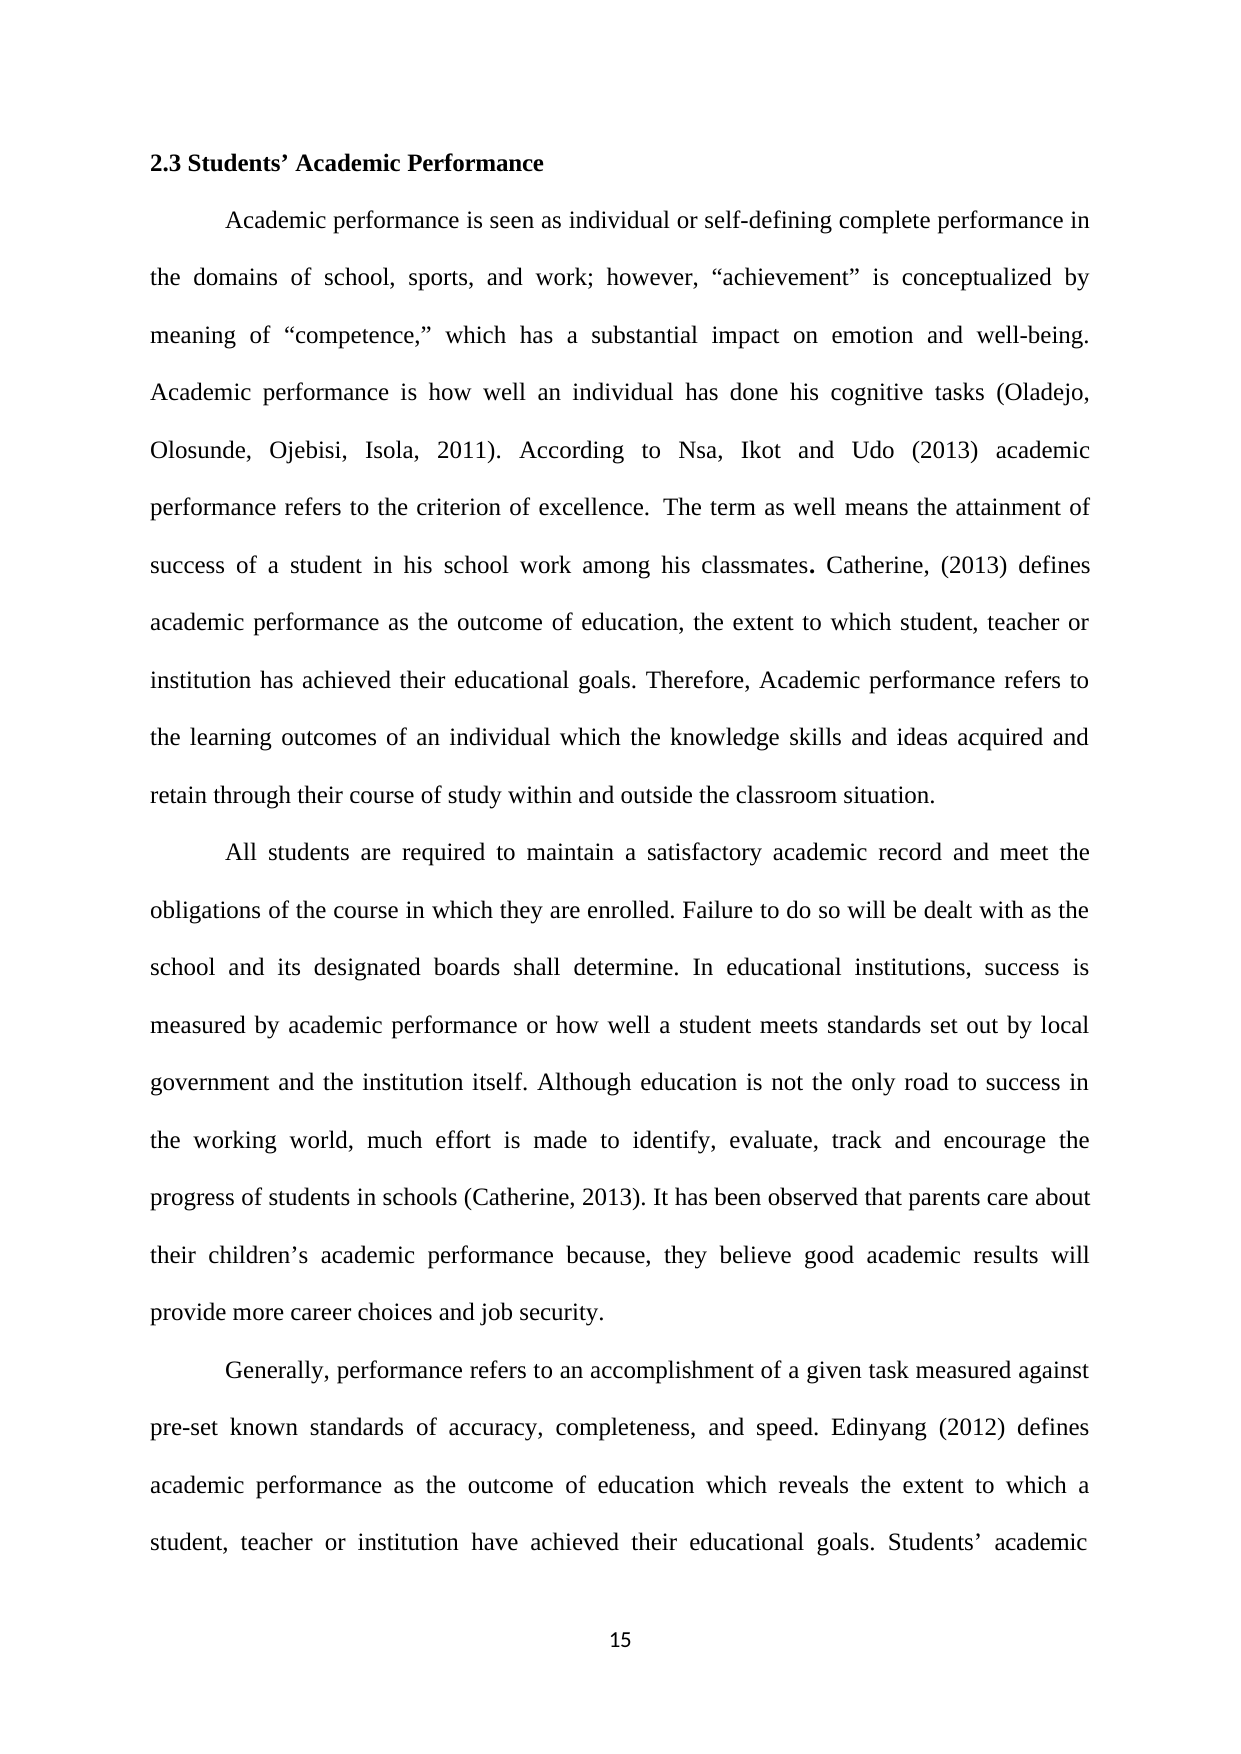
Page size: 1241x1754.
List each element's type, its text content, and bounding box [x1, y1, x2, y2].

text All students are required to maintain a satisfactory academic record and meet the obligations of the course in which they are enrolled. Failure to do so will be dealt with as the school and its designated boards shall determine. In educational institutions, success is measured by academic performance or how well a student meets standards set out by local government and the institution itself. Although education is not the only road to success in the working world, much effort is made to identify, evaluate, track and encourage the progress of students in schools (Catherine, 2013). It has been observed that parents care about their children’s academic performance because, they believe good academic results will provide more career choices and job security. [150, 837, 1091, 1326]
text Generally, performance refers to an accomplishment of a given task measured against pre-set known standards of accuracy, completeness, and speed. Edinyang (2012) defines academic performance as the outcome of education which reveals the extent to which a student, teacher or institution have achieved their educational goals. Students’ academic [150, 1355, 1090, 1556]
subtitle Students’ Academic Performance [150, 148, 1107, 176]
text Academic performance is seen as individual or self-defining complete performance in the domains of school, sports, and work; however, “achievement” is conceptualized by meaning of “competence,” which has a substantial impact on emotion and well-being. Academic performance is how well an individual has done his cognitive tasks (Oladejo, Olosunde, Ojebisi, Isola, 2011). According to Nsa, Ikot and Udo (2013) academic performance refers to the criterion of excellence. The term as well means the attainment of success of a student in his school work among his classmates. Catherine, (2013) defines academic performance as the outcome of education, the extent to which student, teacher or institution has achieved their educational goals. Therefore, Academic performance refers to the learning outcomes of an individual which the knowledge skills and ideas acquired and retain through their course of study within and outside the classroom situation. [150, 205, 1091, 808]
